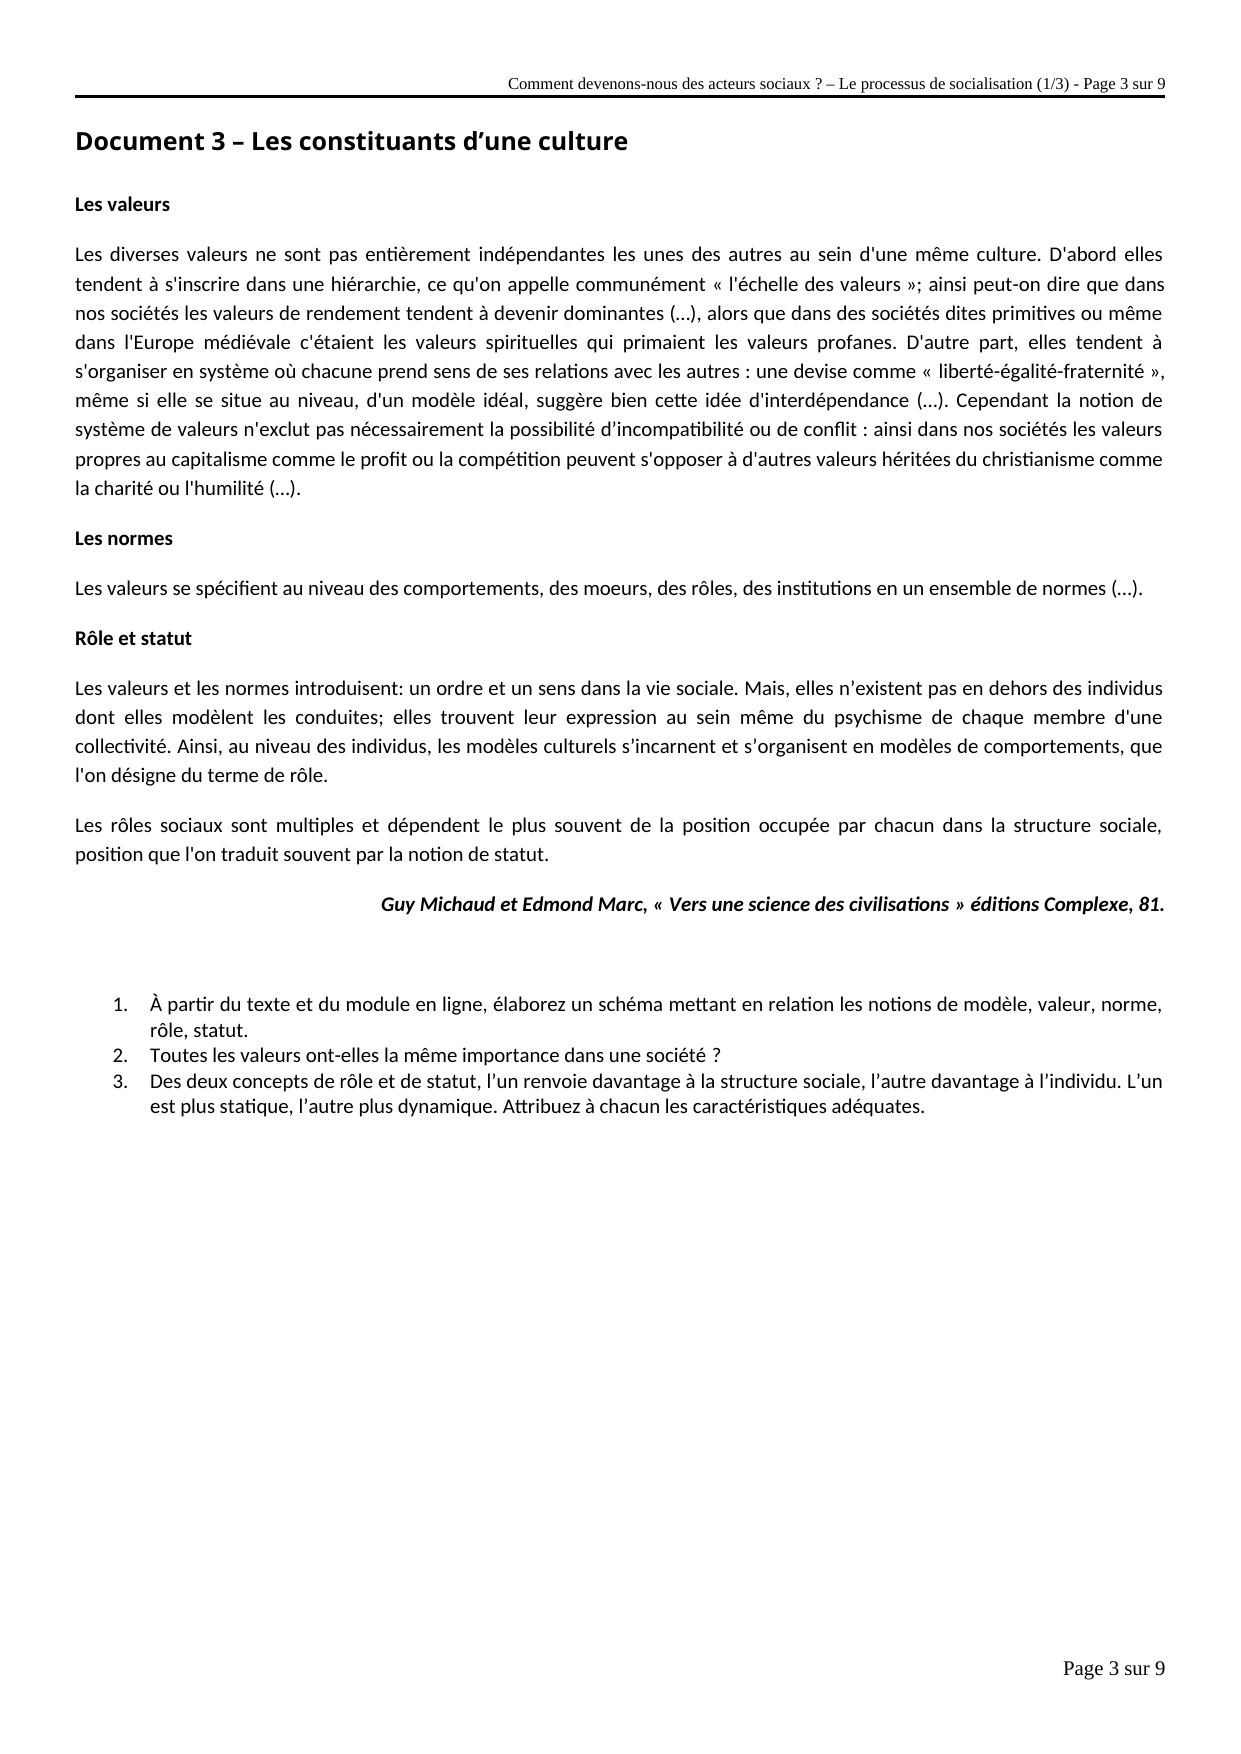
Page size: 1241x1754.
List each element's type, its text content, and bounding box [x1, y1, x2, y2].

text Les valeurs et les normes introduisent: un ordre et un sens dans la vie sociale. Mais, elles n’existent pas en dehors des individus dont elles modèlent les conduites; elles trouvent leur expression au sein même du psychisme de chaque membre d'une collectivité. Ainsi, au niveau des individus, les modèles culturels s’incarnent et s’organisent en modèles de comportements, que l'on désigne du terme de rôle. [75, 675, 1165, 788]
text Les valeurs [75, 192, 1165, 217]
text Rôle et statut [75, 625, 1165, 650]
text Guy Michaud et Edmond Marc, « Vers une science des civilisations » éditions Complexe, 81. [75, 892, 1165, 917]
text Les rôles sociaux sont multiples et dépendent le plus souvent de la position occupée par chacun dans la structure sociale, position que l'on traduit souvent par la notion de statut. [75, 812, 1165, 867]
list Toutes les valeurs ont-elles la même importance dans une société ? [112, 1042, 1165, 1068]
text Les diverses valeurs ne sont pas entièrement indépendantes les unes des autres au sein d'une même culture. D'abord elles tendent à s'inscrire dans une hiérarchie, ce qu'on appelle communément « l'échelle des valeurs »; ainsi peut-on dire que dans nos sociétés les valeurs de rendement tendent à devenir dominantes (…), alors que dans des sociétés dites primitives ou même dans l'Europe médiévale c'étaient les valeurs spirituelles qui primaient les valeurs profanes. D'autre part, elles tendent à s'organiser en système où chacune prend sens de ses relations avec les autres : une devise comme « liberté-égalité-fraternité », même si elle se situe au niveau, d'un modèle idéal, suggère bien cette idée d'interdépendance (…). Cependant la notion de système de valeurs n'exclut pas nécessairement la possibilité d’incompatibilité ou de conflit : ainsi dans nos sociétés les valeurs propres au capitalisme comme le profit ou la compétition peuvent s'opposer à d'autres valeurs héritées du christianisme comme la charité ou l'humilité (…). [75, 242, 1165, 500]
text Les valeurs se spécifient au niveau des comportements, des moeurs, des rôles, des institutions en un ensemble de normes (…). [75, 575, 1165, 600]
list À partir du texte et du module en ligne, élaborez un schéma mettant en relation les notions de modèle, valeur, norme, rôle, statut. [112, 992, 1165, 1042]
list Des deux concepts de rôle et de statut, l’un renvoie davantage à la structure sociale, l’autre davantage à l’individu. L’un est plus statique, l’autre plus dynamique. Attribuez à chacun les caractéristiques adéquates. [112, 1068, 1165, 1119]
text Les normes [75, 525, 1165, 550]
text Document 3 – Les constituants d’une culture [75, 123, 1165, 158]
